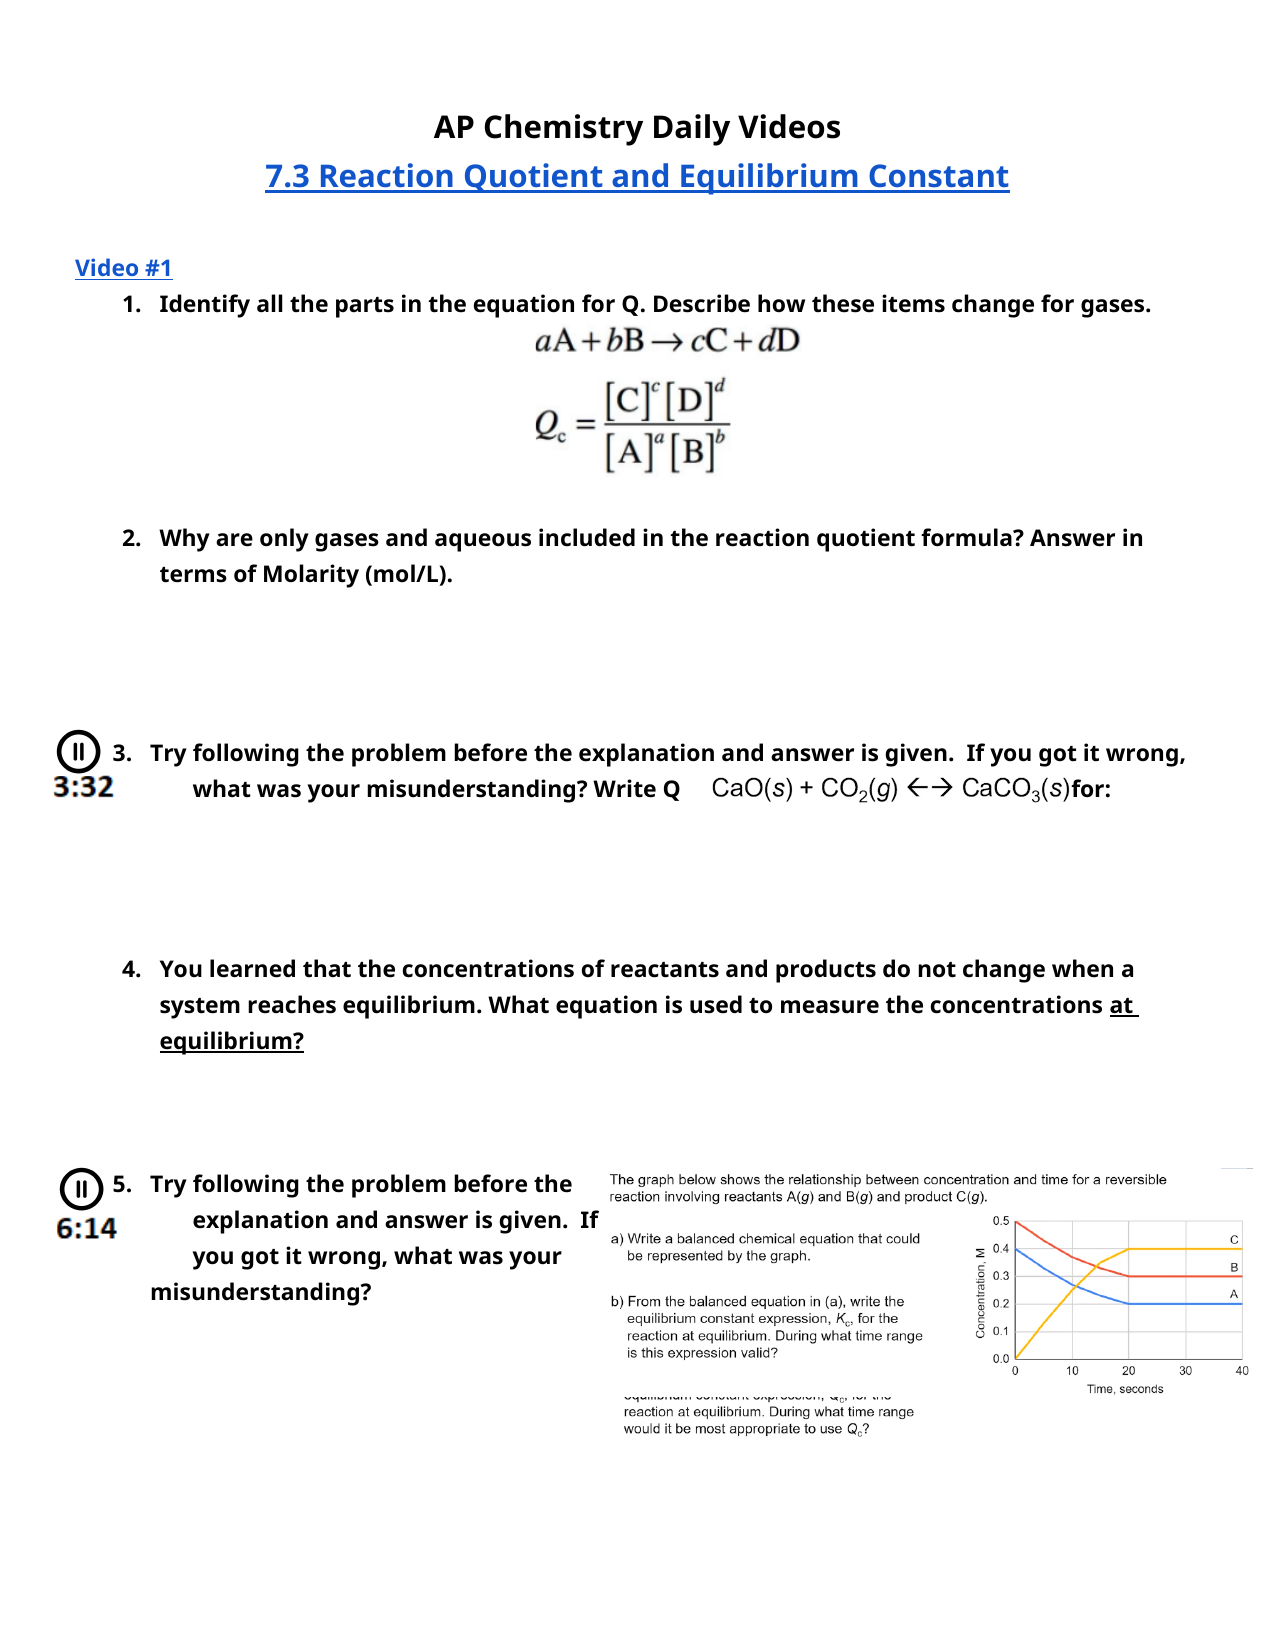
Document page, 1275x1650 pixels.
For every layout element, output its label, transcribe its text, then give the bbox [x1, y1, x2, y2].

list Try following the problem before the explanation and answer is given. If you got it wrong, what was your misunderstanding? [112, 1168, 605, 1307]
picture [53, 727, 118, 802]
picture [56, 1165, 118, 1245]
picture [707, 770, 1072, 809]
list Why are only gases and aqueous included in the reaction quotient formula? Answer in terms of Molarity (mol/L). [122, 522, 1200, 589]
text AP Chemistry Daily Videos [75, 105, 1200, 148]
picture [605, 1168, 1254, 1438]
picture [535, 323, 815, 482]
list You learned that the concentrations of reactants and products do not change when a system reaches equilibrium. What equation is used to measure the concentrations at equilibrium? [122, 953, 1200, 1056]
list Try following the problem before the explanation and answer is given. If you got it wrong, what was your misunderstanding? Write Q for: [112, 737, 1200, 804]
list Identify all the parts in the equation for Q. Describe how these items change for gases. [122, 288, 1200, 319]
text 7.3 Reaction Quotient and Equilibrium Constant [75, 154, 1200, 197]
text Video #1 [75, 252, 1200, 283]
